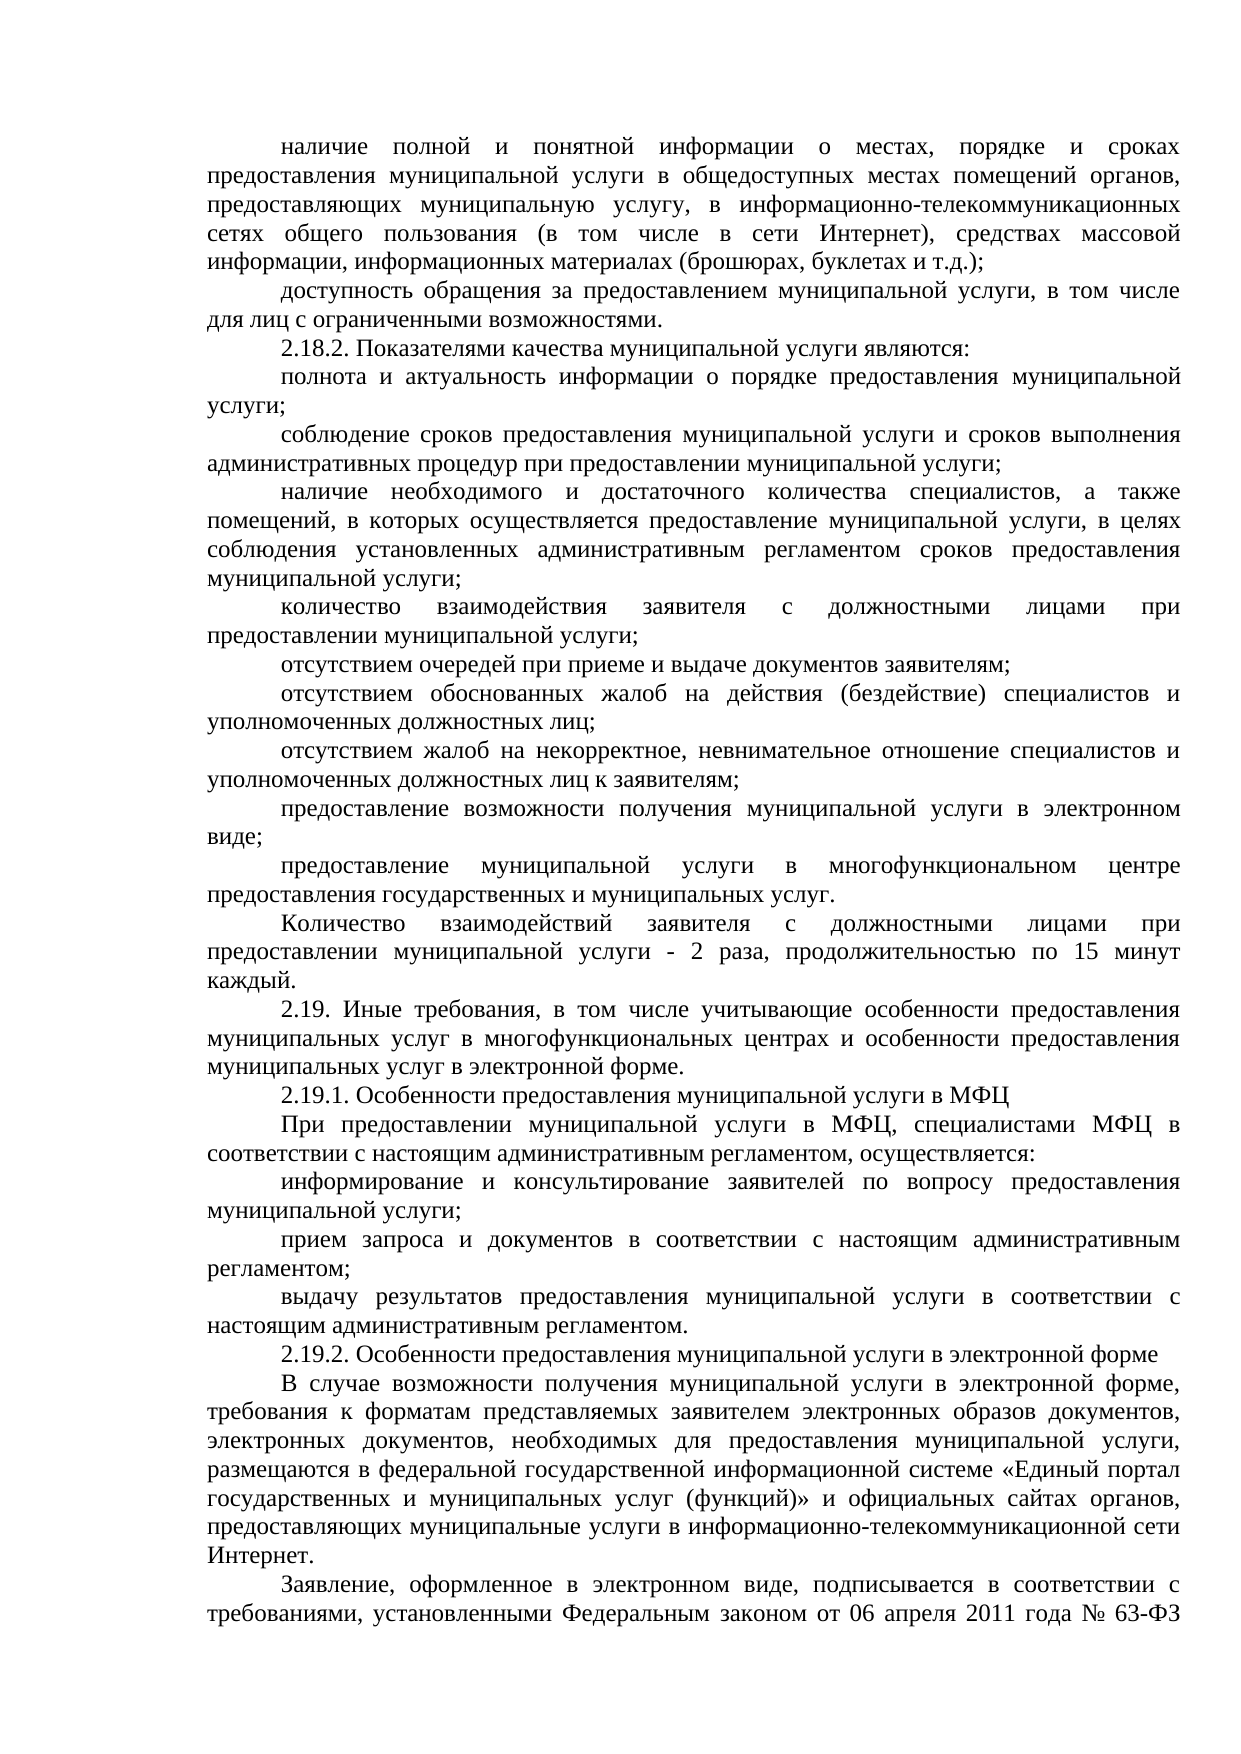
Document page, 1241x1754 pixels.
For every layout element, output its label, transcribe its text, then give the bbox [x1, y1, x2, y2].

text прием запроса и документов в соответствии с настоящим административным регламентом; [207, 1224, 1181, 1281]
text предоставление муниципальной услуги в многофункциональном центре предоставления государственных и муниципальных услуг. [207, 850, 1181, 908]
text отсутствием жалоб на некорректное, невнимательное отношение специалистов и уполномоченных должностных лиц к заявителям; [207, 735, 1181, 793]
text выдачу результатов предоставления муниципальной услуги в соответствии с настоящим административным регламентом. [207, 1281, 1181, 1339]
text отсутствием очередей при приеме и выдаче документов заявителям; [207, 649, 1181, 678]
text наличие полной и понятной информации о местах, порядке и сроках предоставления муниципальной услуги в общедоступных местах помещений органов, предоставляющих муниципальную услугу, в информационно-телекоммуникационных сетях общего пользования (в том числе в сети Интернет), средствах массовой информации, информационных материалах (брошюрах, буклетах и т.д.); [207, 131, 1181, 275]
text Количество взаимодействий заявителя с должностными лицами при предоставлении муниципальной услуги - 2 раза, продолжительностью по 15 минут каждый. [207, 908, 1181, 994]
text наличие необходимого и достаточного количества специалистов, а также помещений, в которых осуществляется предоставление муниципальной услуги, в целях соблюдения установленных административным регламентом сроков предоставления муниципальной услуги; [207, 476, 1181, 591]
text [207, 1569, 1181, 1626]
text количество взаимодействия заявителя с должностными лицами при предоставлении муниципальной услуги; [207, 591, 1181, 649]
text При предоставлении муниципальной услуги в МФЦ, специалистами МФЦ в соответствии с настоящим административным регламентом, осуществляется: [207, 1109, 1181, 1166]
text отсутствием обоснованных жалоб на действия (бездействие) специалистов и уполномоченных должностных лиц; [207, 678, 1181, 735]
text информирование и консультирование заявителей по вопросу предоставления муниципальной услуги; [207, 1166, 1181, 1224]
text полнота и актуальность информации о порядке предоставления муниципальной услуги; [207, 361, 1181, 419]
text В случае возможности получения муниципальной услуги в электронной форме, требования к форматам представляемых заявителем электронных образов документов, электронных документов, необходимых для предоставления муниципальной услуги, размещаются в федеральной государственной информационной системе «Единый портал государственных и муниципальных услуг (функций)» и официальных сайтах органов, предоставляющих муниципальные услуги в информационно-телекоммуникационной сети Интернет. [207, 1368, 1181, 1569]
text 2.19. Иные требования, в том числе учитывающие особенности предоставления муниципальных услуг в многофункциональных центрах и особенности предоставления муниципальных услуг в электронной форме. [207, 994, 1181, 1080]
text предоставление возможности получения муниципальной услуги в электронном виде; [207, 793, 1181, 850]
text 2.19.2. Особенности предоставления муниципальной услуги в электронной форме [207, 1339, 1181, 1368]
text 2.18.2. Показателями качества муниципальной услуги являются: [207, 333, 1181, 361]
text доступность обращения за предоставлением муниципальной услуги, в том числе для лиц с ограниченными возможностями. [207, 275, 1181, 333]
text соблюдение сроков предоставления муниципальной услуги и сроков выполнения административных процедур при предоставлении муниципальной услуги; [207, 419, 1181, 476]
text 2.19.1. Особенности предоставления муниципальной услуги в МФЦ [207, 1080, 1181, 1109]
